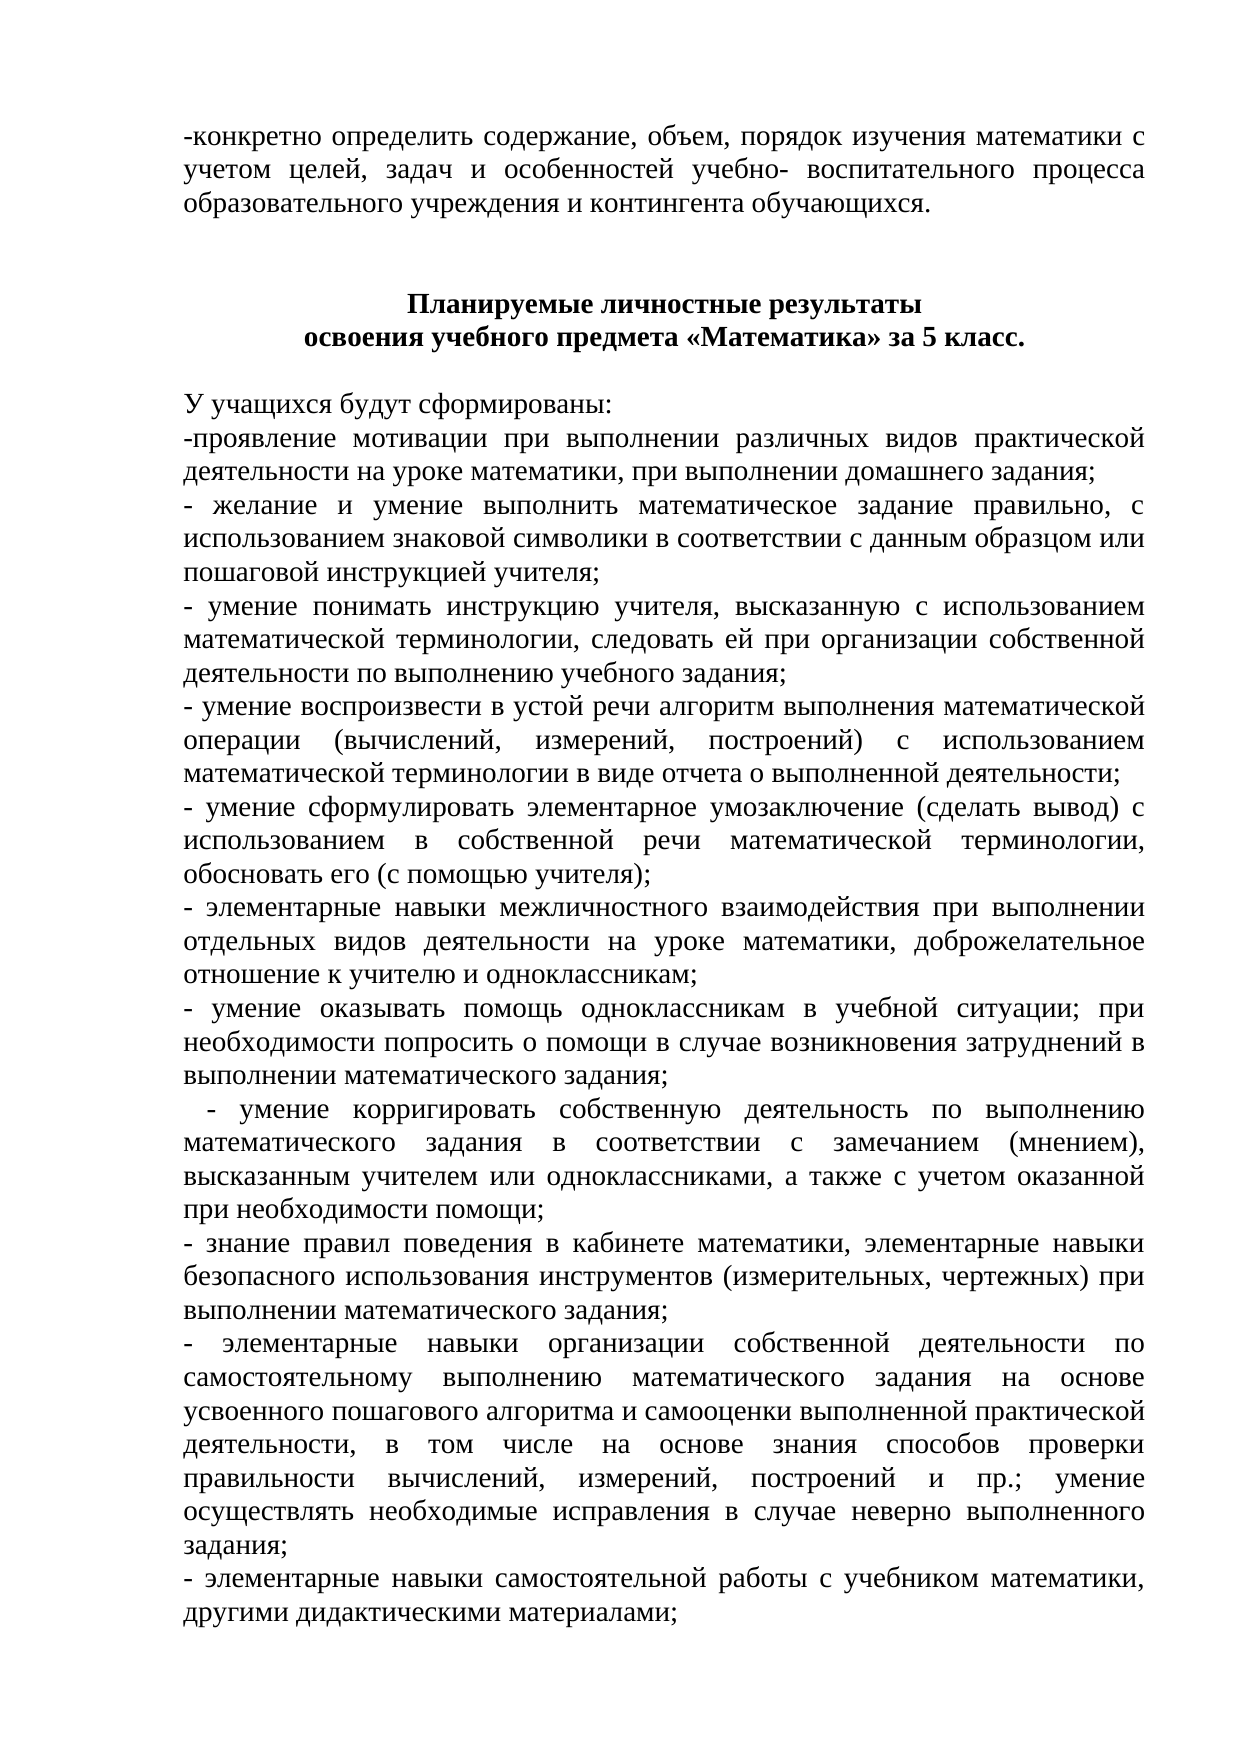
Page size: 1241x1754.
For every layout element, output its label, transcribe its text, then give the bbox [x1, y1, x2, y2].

text освоения учебного предмета «Математика» за 5 класс. [183, 319, 1146, 353]
text - элементарные навыки самостоятельной работы с учебником математики, другими дидактическими материалами; [183, 1560, 1146, 1627]
text -конкретно определить содержание, объем, порядок изучения математики с учетом целей, задач и особенностей учебно- воспитательного процесса образовательного учреждения и контингента обучающихся. [183, 118, 1146, 219]
text - умение сформулировать элементарное умозаключение (сделать вывод) с использованием в собственной речи математической терминологии, обосновать его (с помощью учителя); [183, 789, 1146, 889]
text - умение корригировать собственную деятельность по выполнению математического задания в соответствии с замечанием (мнением), высказанным учителем или одноклассниками, а также с учетом оказанной при необходимости помощи; [183, 1091, 1146, 1225]
text - умение понимать инструкцию учителя, высказанную с использованием математической терминологии, следовать ей при организации собственной деятельности по выполнению учебного задания; [183, 588, 1146, 688]
text - знание правил поведения в кабинете математики, элементарные навыки безопасного использования инструментов (измерительных, чертежных) при выполнении математического задания; [183, 1225, 1146, 1326]
text - умение воспроизвести в устой речи алгоритм выполнения математической операции (вычислений, измерений, построений) с использованием математической терминологии в виде отчета о выполненной деятельности; [183, 688, 1146, 789]
text У учащихся будут сформированы: [183, 386, 1146, 420]
text - желание и умение выполнить математическое задание правильно, с использованием знаковой символики в соответствии с данным образцом или пошаговой инструкцией учителя; [183, 487, 1146, 588]
text Планируемые личностные результаты [183, 286, 1146, 319]
text - умение оказывать помощь одноклассникам в учебной ситуации; при необходимости попросить о помощи в случае возникновения затруднений в выполнении математического задания; [183, 990, 1146, 1091]
text - элементарные навыки организации собственной деятельности по самостоятельному выполнению математического задания на основе усвоенного пошагового алгоритма и самооценки выполненной практической деятельности, в том числе на основе знания способов проверки правильности вычислений, измерений, построений и пр.; умение осуществлять необходимые исправления в случае неверно выполненного задания; [183, 1326, 1146, 1560]
text -проявление мотивации при выполнении различных видов практической деятельности на уроке математики, при выполнении домашнего задания; [183, 420, 1146, 487]
text - элементарные навыки межличностного взаимодействия при выполнении отдельных видов деятельности на уроке математики, доброжелательное отношение к учителю и одноклассникам; [183, 889, 1146, 990]
